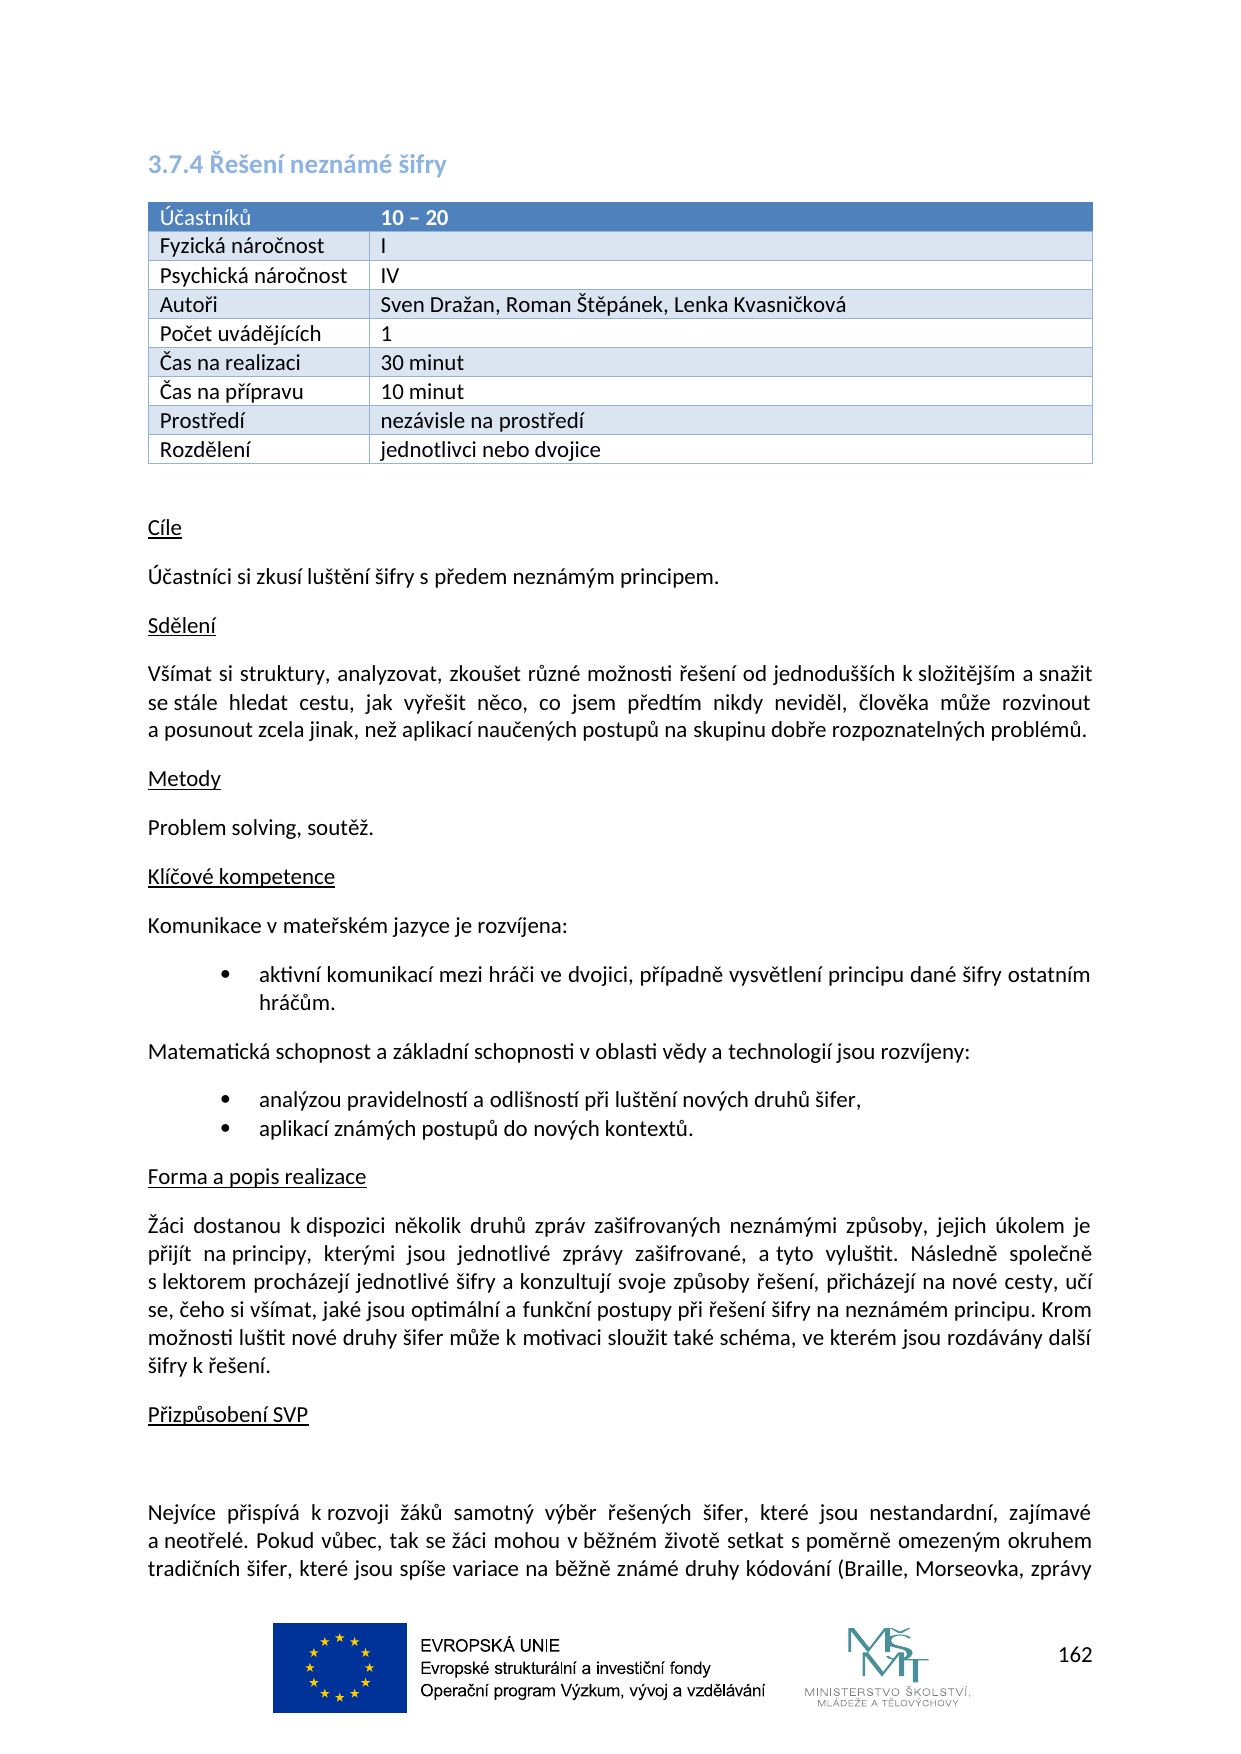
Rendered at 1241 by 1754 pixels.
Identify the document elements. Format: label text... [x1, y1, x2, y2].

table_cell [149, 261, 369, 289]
text Komunikace v mateřském jazyce je rozvíjena: [148, 911, 1092, 939]
text Sdělení [148, 611, 1092, 639]
list aplikací známých postupů do nových kontextů. [221, 1114, 1092, 1142]
text Klíčové kompetence [148, 862, 1092, 890]
text Všímat si struktury, analyzovat, zkoušet různé možnosti řešení od jednodušších k složitějším a snažit se stále hledat cestu, jak vyřešit něco, co jsem předtím nikdy neviděl, člověka může rozvinout a posunout zcela jinak, než aplikací naučených postupů na skupinu dobře rozpoznatelných problémů. [148, 659, 1092, 744]
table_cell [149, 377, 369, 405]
list analýzou pravidelností a odlišností při luštění nových druhů šifer, [221, 1086, 1092, 1114]
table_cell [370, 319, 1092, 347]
text Cíle [148, 513, 1092, 541]
text Metody [148, 764, 1092, 792]
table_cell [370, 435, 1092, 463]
text Forma a popis realizace [148, 1162, 1092, 1191]
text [148, 1498, 1092, 1582]
text Matematická schopnost a základní schopnosti v oblasti vědy a technologií jsou rozvíjeny: [148, 1037, 1092, 1065]
text Přizpůsobení SVP [148, 1400, 1092, 1428]
subtitle 3.7.4 Řešení neznámé šifry [148, 148, 1092, 181]
list aktivní komunikací mezi hráči ve dvojici, případně vysvětlení principu dané šifry ostatním hráčům. [221, 960, 1092, 1016]
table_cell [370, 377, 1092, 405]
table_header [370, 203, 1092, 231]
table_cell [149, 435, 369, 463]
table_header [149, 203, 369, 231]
text Účastníci si zkusí luštění šifry s předem neznámým principem. [148, 562, 1092, 590]
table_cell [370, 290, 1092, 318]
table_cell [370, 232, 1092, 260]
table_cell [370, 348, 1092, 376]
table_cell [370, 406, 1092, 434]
text Problem solving, soutěž. [148, 813, 1092, 841]
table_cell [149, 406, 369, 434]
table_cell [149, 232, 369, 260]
text Žáci dostanou k dispozici několik druhů zpráv zašifrovaných neznámými způsoby, jejich úkolem je přijít na principy, kterými jsou jednotlivé zprávy zašifrované, a tyto vyluštit. Následně společně s lektorem procházejí jednotlivé šifry a konzultují svoje způsoby řešení, přicházejí na nové cesty, učí se, čeho si všímat, jaké jsou optimální a funkční postupy při řešení šifry na neznámém principu. Krom možnosti luštit nové druhy šifer může k motivaci sloužit také schéma, ve kterém jsou rozdávány další šifry k řešení. [148, 1211, 1092, 1379]
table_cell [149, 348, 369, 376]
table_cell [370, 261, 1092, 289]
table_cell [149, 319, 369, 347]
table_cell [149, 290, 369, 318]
